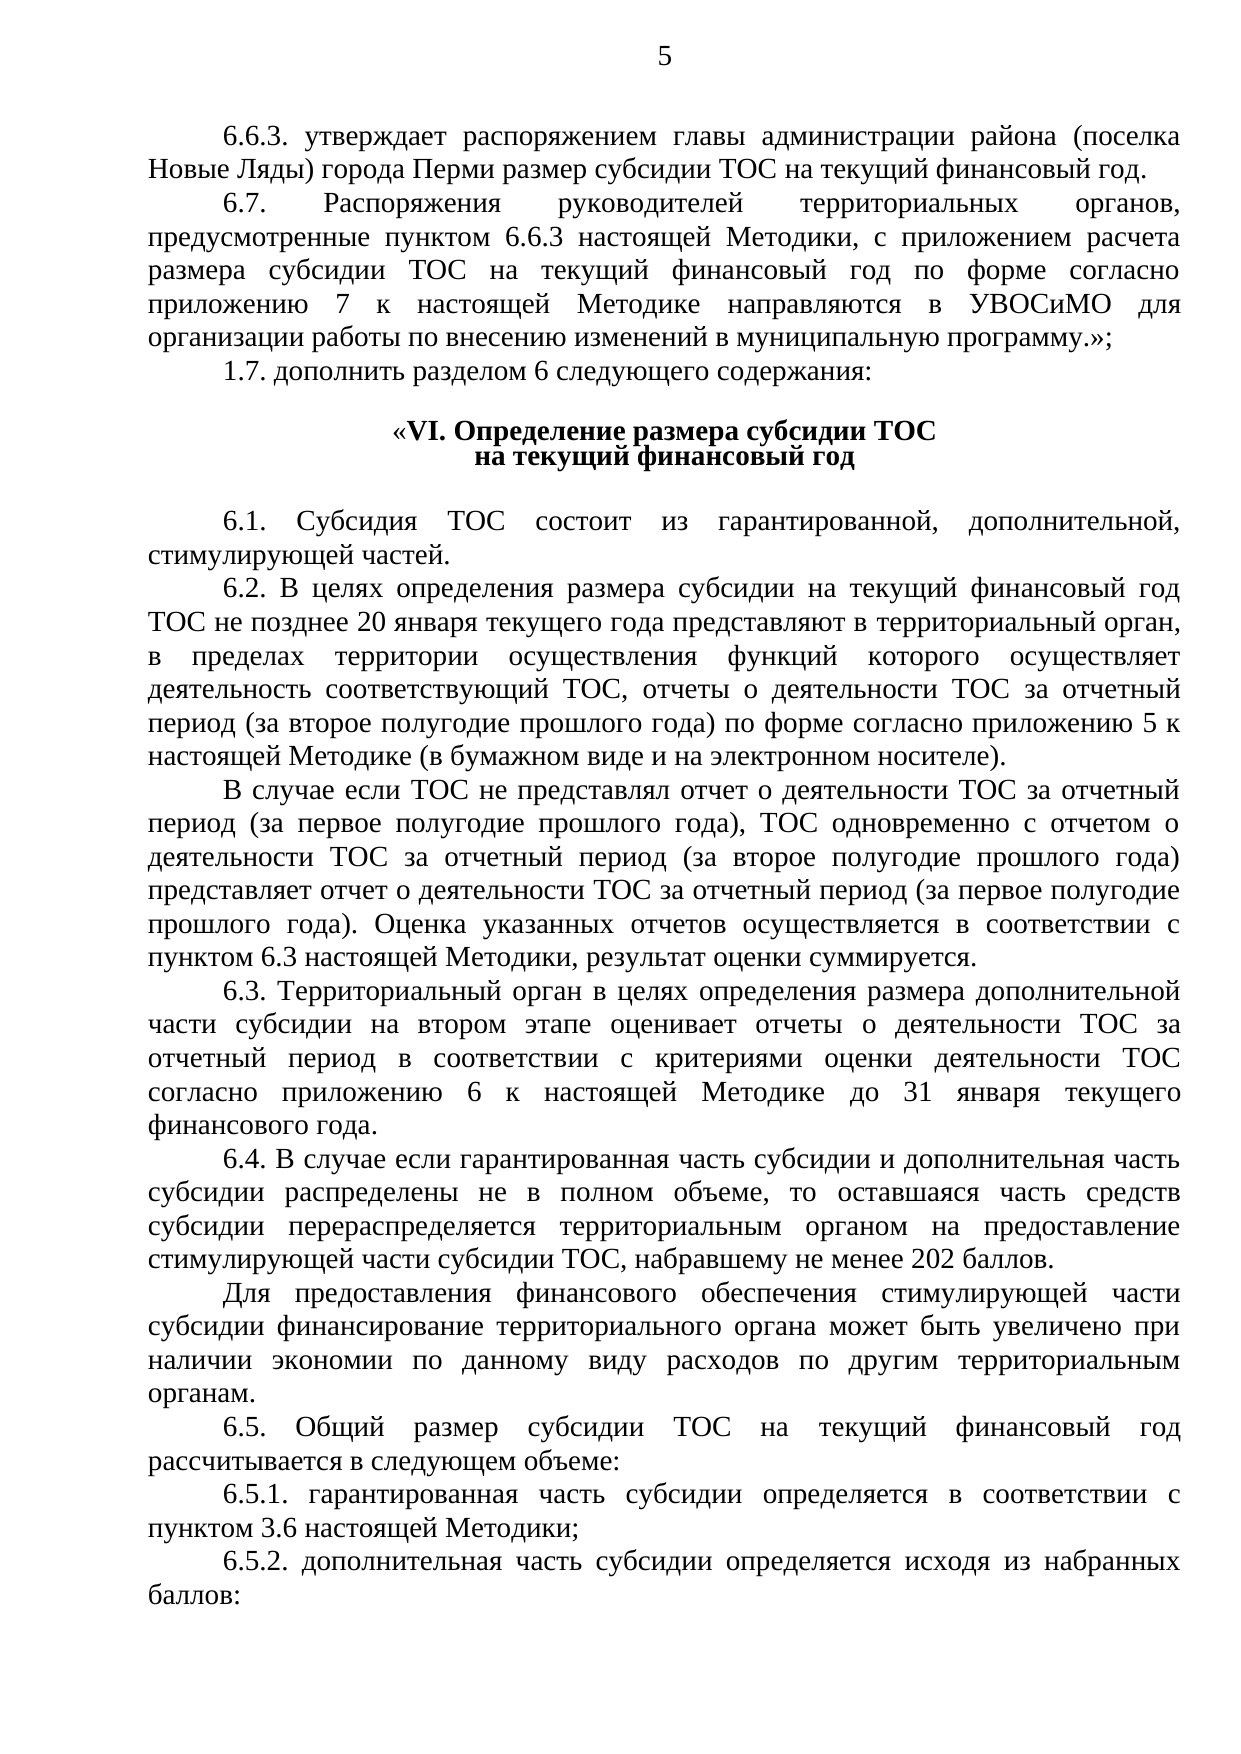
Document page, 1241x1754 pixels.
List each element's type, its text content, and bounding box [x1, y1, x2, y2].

text 6.4. В случае если гарантированная часть субсидии и дополнительная часть субсидии распределены не в полном объеме, то оставшаяся часть средств субсидии перераспределяется территориальным органом на предоставление стимулирующей части субсидии ТОС, набравшему не менее 202 баллов. [148, 1141, 1181, 1275]
text Для предоставления финансового обеспечения стимулирующей части субсидии финансирование территориального органа может быть увеличено при наличии экономии по данному виду расходов по другим территориальным органам. [148, 1275, 1181, 1409]
text 6.3. Территориальный орган в целях определения размера дополнительной части субсидии на втором этапе оценивает отчеты о деятельности ТОС за отчетный период в соответствии с критериями оценки деятельности ТОС согласно приложению 6 к настоящей Методике до 31 января текущего финансового года. [148, 973, 1181, 1141]
text В случае если ТОС не представлял отчет о деятельности ТОС за отчетный период (за первое полугодие прошлого года), ТОС одновременно с отчетом о деятельности ТОС за отчетный период (за второе полугодие прошлого года) представляет отчет о деятельности ТОС за отчетный период (за первое полугодие прошлого года). Оценка указанных отчетов осуществляется в соответствии с пунктом 6.3 настоящей Методики, результат оценки суммируется. [148, 772, 1181, 973]
text 6.5. Общий размер субсидии ТОС на текущий финансовый год рассчитывается в следующем объеме: [148, 1409, 1181, 1476]
text 6.6.3. утверждает распоряжением главы администрации района (поселка Новые Ляды) города Перми размер субсидии ТОС на текущий финансовый год. [148, 118, 1181, 185]
text 6.5.2. дополнительная часть субсидии определяется исходя из набранных баллов: [148, 1543, 1181, 1610]
text 6.5.1. гарантированная часть субсидии определяется в соответствии с пунктом 3.6 настоящей Методики; [148, 1476, 1181, 1543]
text 6.7. Распоряжения руководителей территориальных органов, предусмотренные пунктом 6.6.3 настоящей Методики, с приложением расчета размера субсидии ТОС на текущий финансовый год по форме согласно приложению 7 к настоящей Методике направляются в УВОСиМО для организации работы по внесению изменений в муниципальную программу.»; [148, 185, 1181, 353]
text «VI. Определение размера субсидии ТОС [148, 420, 1181, 445]
text 6.1. Субсидия ТОС состоит из гарантированной, дополнительной, стимулирующей частей. [148, 503, 1181, 571]
text на текущий финансовый год [148, 445, 645, 470]
text на текущий финансовый год [649, 445, 1181, 470]
text 6.2. В целях определения размера субсидии на текущий финансовый год ТОС не позднее 20 января текущего года представляют в территориальный орган, в пределах территории осуществления функций которого осуществляет деятельность соответствующий ТОС, отчеты о деятельности ТОС за отчетный период (за второе полугодие прошлого года) по форме согласно приложению 5 к настоящей Методике (в бумажном виде и на электронном носителе). [148, 571, 1181, 772]
text 1.7. дополнить разделом 6 следующего содержания: [148, 353, 1181, 386]
